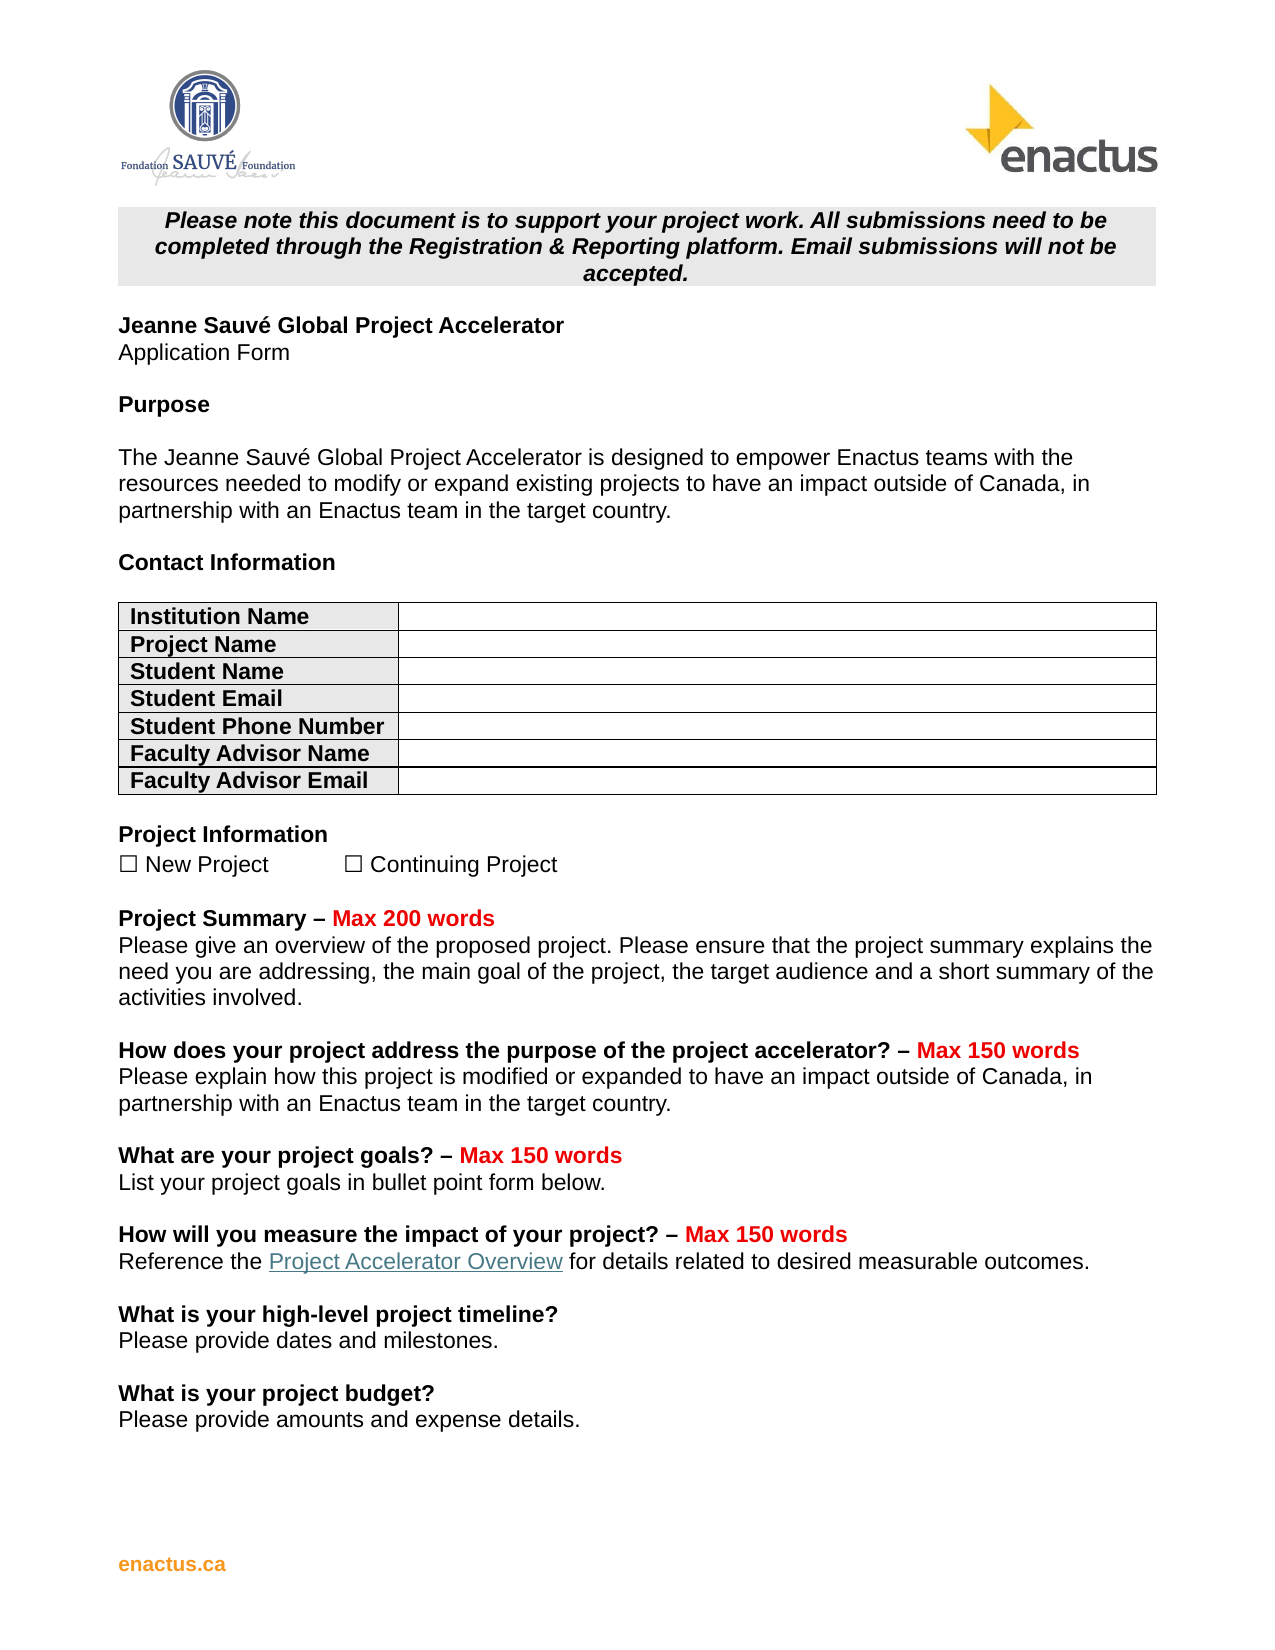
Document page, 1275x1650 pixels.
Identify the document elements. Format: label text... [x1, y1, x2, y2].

text Please give an overview of the proposed project. Please ensure that the project summary explains the need you are addressing, the main goal of the project, the target audience and a short summary of the activities involved. [118, 932, 1157, 1011]
subtitle Purpose [118, 391, 1157, 418]
text Reference the Project Accelerator Overview for details related to desired measurable outcomes. [118, 1248, 1157, 1274]
text What are your project goals? – Max 150 words [118, 1142, 1157, 1169]
text List your project goals in bullet point form below. [118, 1169, 1157, 1195]
text Application Form [118, 338, 1157, 365]
table_cell Student Email [119, 685, 398, 712]
table_cell [399, 685, 1156, 712]
text What is your high-level project timeline? [118, 1301, 1157, 1327]
table_cell [399, 713, 1156, 739]
text The Jeanne Sauvé Global Project Accelerator is designed to empower Enactus teams with the resources needed to modify or expand existing projects to have an impact outside of Canada, in partnership with an Enactus team in the target country. [118, 444, 1157, 523]
text How will you measure the impact of your project? – Max 150 words [118, 1221, 1157, 1248]
table_cell Faculty Advisor Name [119, 740, 398, 766]
text Please explain how this project is modified or expanded to have an impact outside of Canada, in partnership with an Enactus team in the target country. [118, 1063, 1157, 1116]
text Jeanne Sauvé Global Project Accelerator [118, 312, 1157, 338]
table_cell [399, 768, 1156, 794]
table_cell Student Phone Number [119, 713, 398, 739]
table_header [399, 603, 1156, 629]
table_header Please note this document is to support your project work. All submissions need to be completed through the Registration & Reporting platform. Email submissions will not be accepted. [118, 207, 1156, 286]
table_header Institution Name [119, 603, 398, 629]
table_cell [399, 740, 1156, 766]
subtitle Contact Information [118, 549, 1157, 576]
table_cell Project Name [119, 631, 398, 657]
picture [963, 83, 1159, 173]
text Project Summary – Max 200 words [118, 905, 1157, 932]
table_cell Student Name [119, 658, 398, 684]
text ☐ New Project ☐ Continuing Project [118, 848, 1157, 879]
table_cell Faculty Advisor Email [119, 768, 398, 794]
text Please provide dates and milestones. [118, 1327, 1157, 1353]
table_cell [399, 658, 1156, 684]
text Please provide amounts and expense details. [118, 1406, 1157, 1432]
picture [119, 69, 297, 187]
table_cell [399, 631, 1156, 657]
subtitle Project Information [118, 821, 1157, 848]
text How does your project address the purpose of the project accelerator? – Max 150 words [118, 1037, 1157, 1063]
text What is your project budget? [118, 1379, 1157, 1406]
